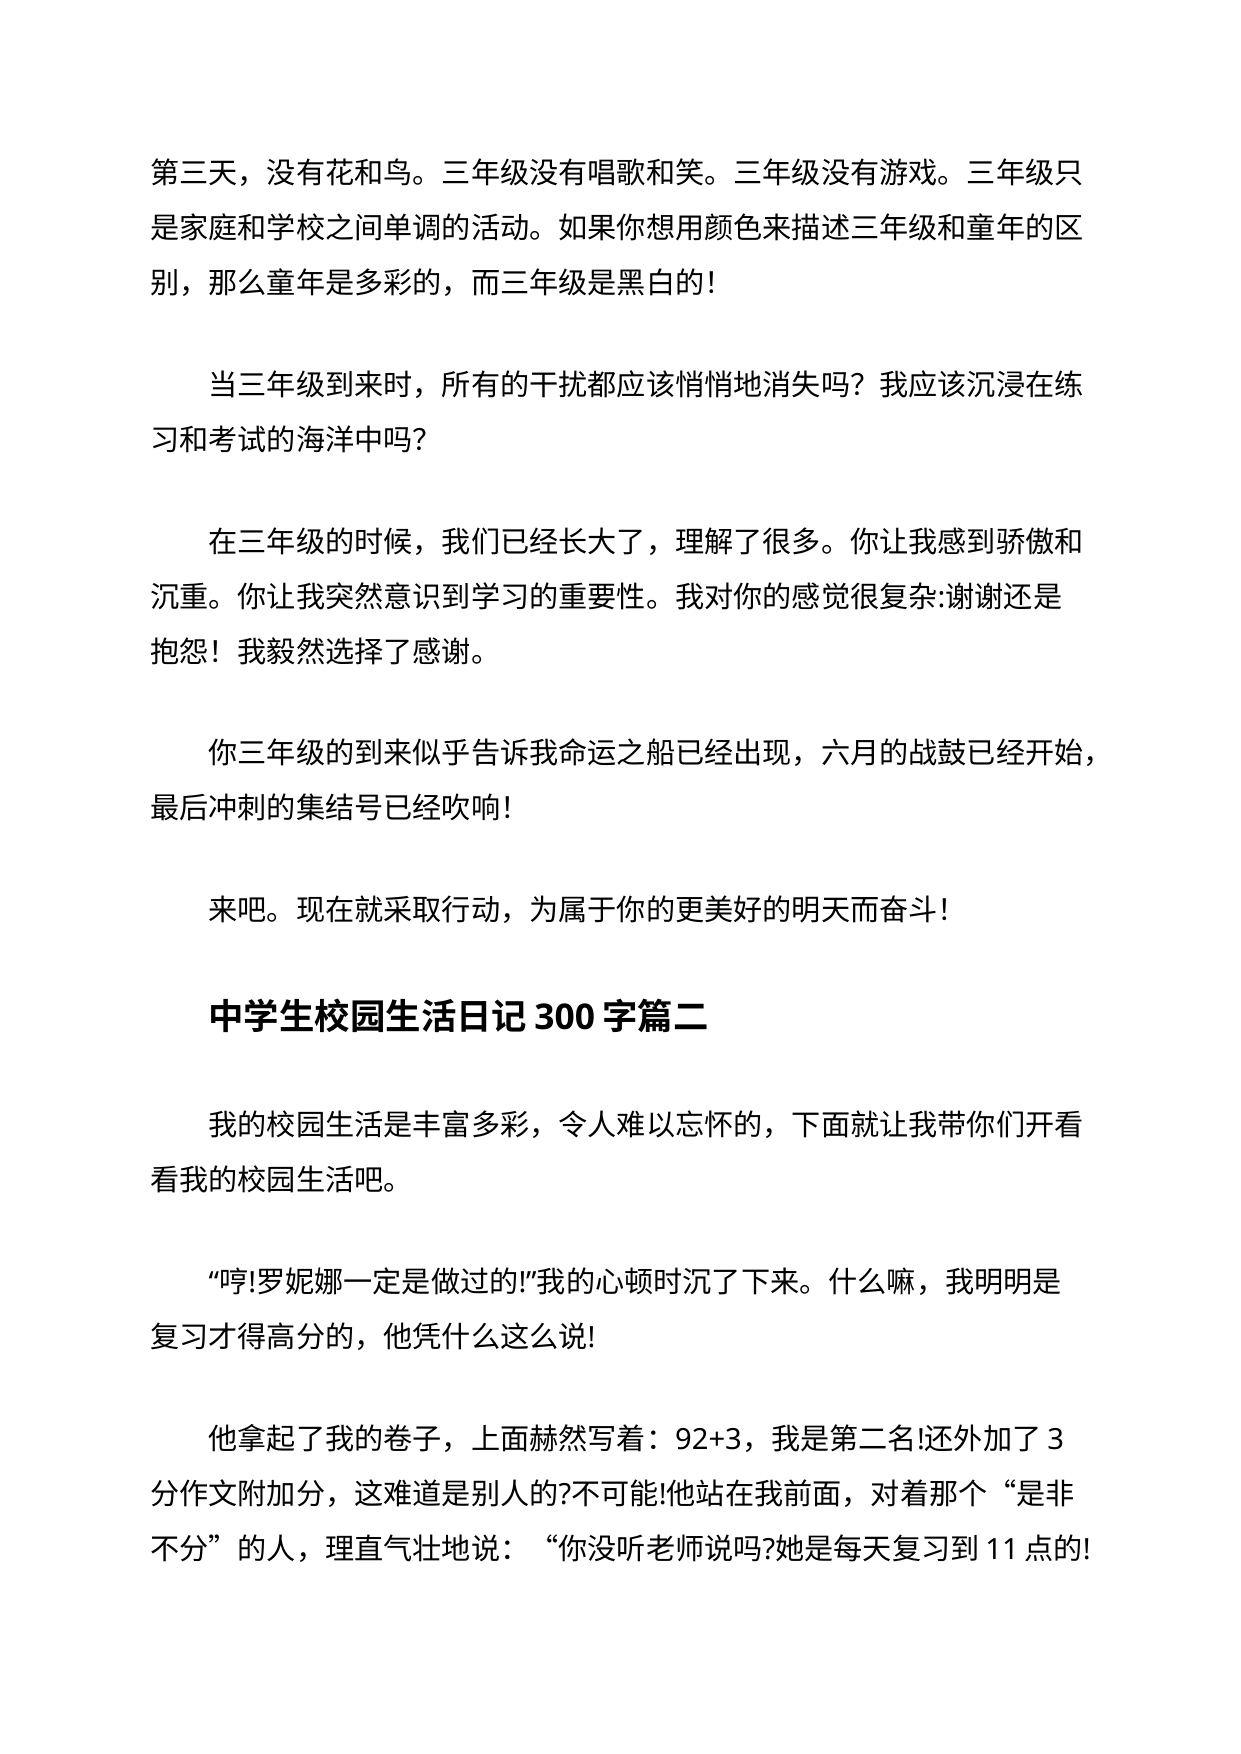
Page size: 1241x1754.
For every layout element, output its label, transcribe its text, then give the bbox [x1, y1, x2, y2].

text 中学生校园生活日记300字篇二 [150, 988, 1090, 1040]
text 来吧。现在就采取行动，为属于你的更美好的明天而奋斗！ [150, 887, 1090, 929]
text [150, 1416, 1090, 1568]
text 在三年级的时候，我们已经长大了，理解了很多。你让我感到骄傲和沉重。你让我突然意识到学习的重要性。我对你的感觉很复杂:谢谢还是抱怨！我毅然选择了感谢。 [150, 518, 1090, 670]
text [150, 150, 1090, 302]
text 你三年级的到来似乎告诉我命运之船已经出现，六月的战鼓已经开始，最后冲刺的集结号已经吹响！ [150, 730, 1090, 827]
text “哼!罗妮娜一定是做过的!”我的心顿时沉了下来。什么嘛，我明明是复习才得高分的，他凭什么这么说! [150, 1258, 1090, 1356]
text 当三年级到来时，所有的干扰都应该悄悄地消失吗？我应该沉浸在练习和考试的海洋中吗？ [150, 362, 1090, 459]
text 我的校园生活是丰富多彩，令人难以忘怀的，下面就让我带你们开看看我的校园生活吧。 [150, 1102, 1090, 1199]
